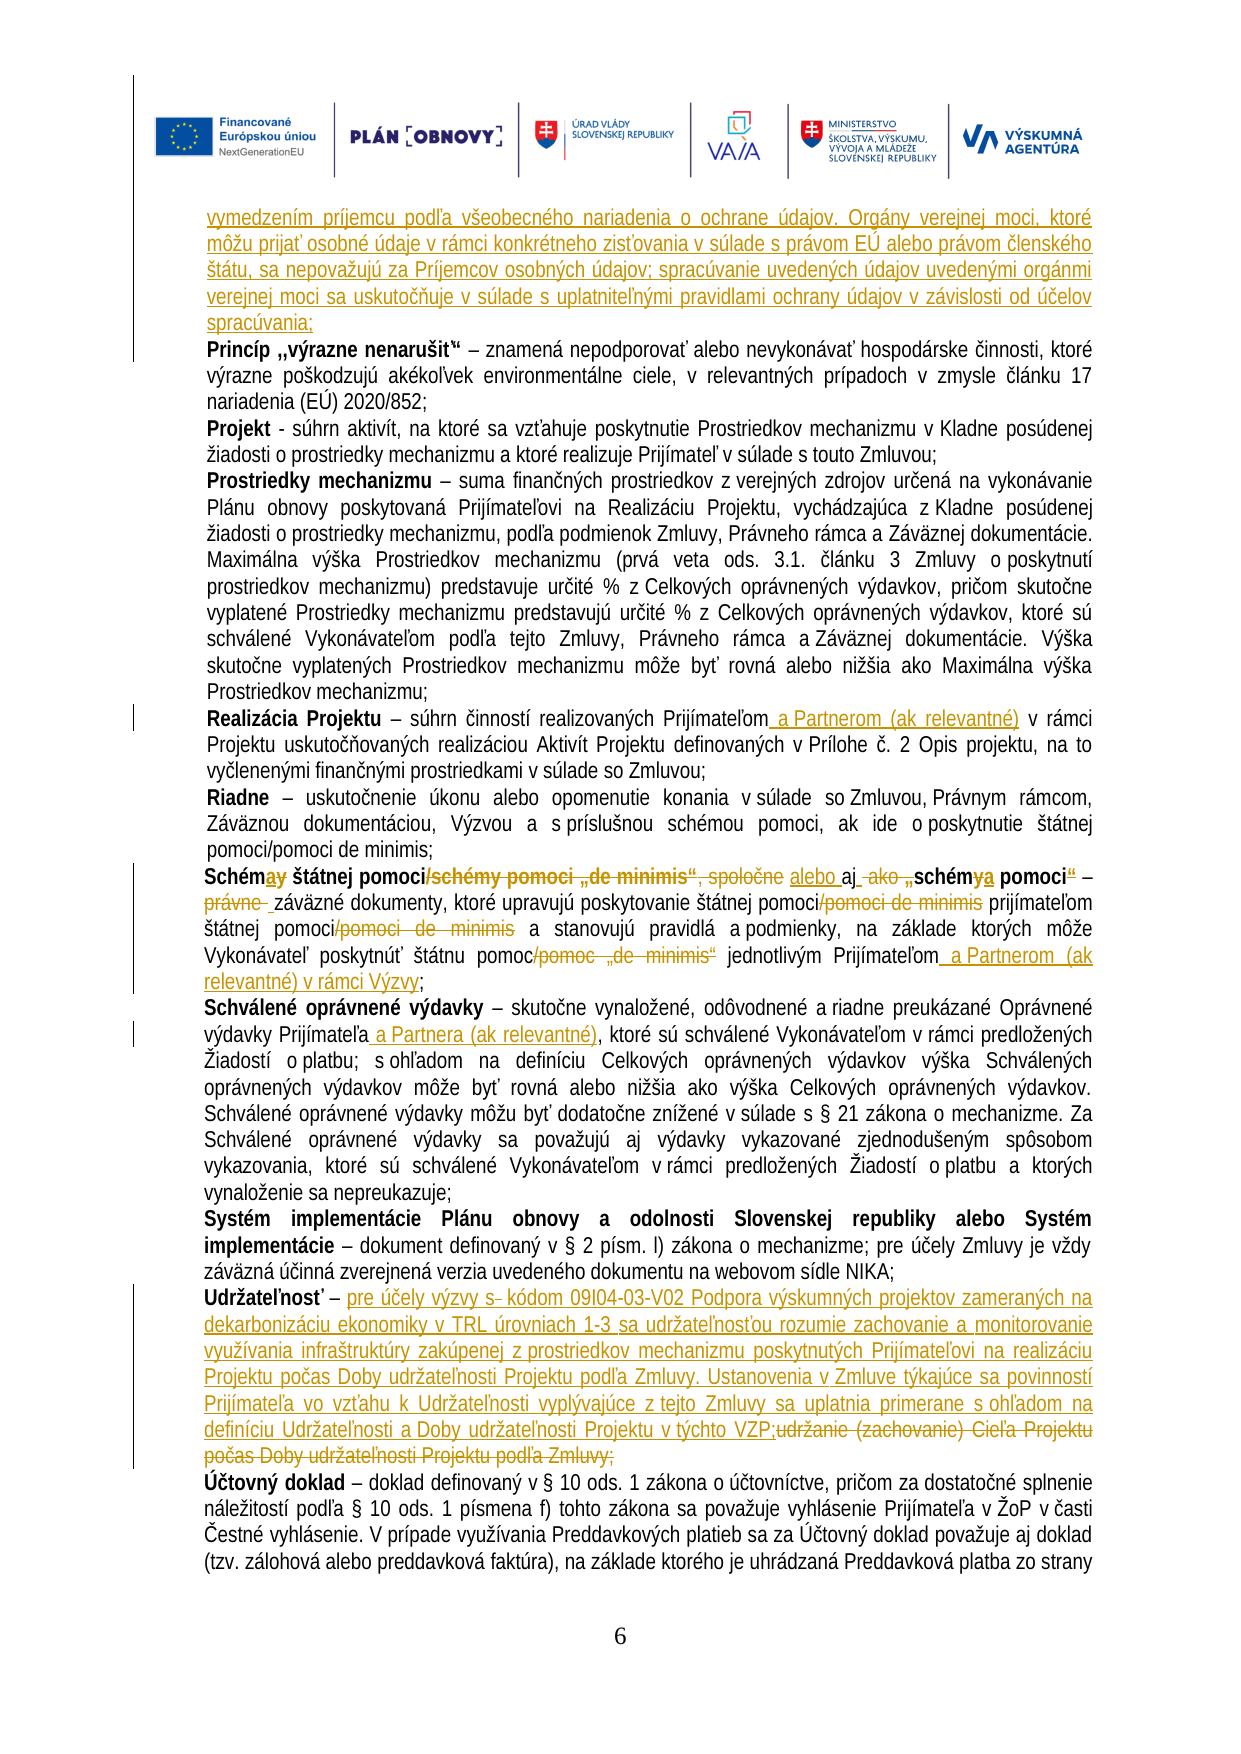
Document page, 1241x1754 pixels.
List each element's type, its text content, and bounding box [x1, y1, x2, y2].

text Prostriedky mechanizmu – suma finančných prostriedkov z verejných zdrojov určená na vykonávanie Plánu obnovy poskytovaná Prijímateľovi na Realizáciu Projektu, vychádzajúca z Kladne posúdenej žiadosti o prostriedky mechanizmu, podľa podmienok Zmluvy, Právneho rámca a Záväznej dokumentácie. Maximálna výška Prostriedkov mechanizmu (prvá veta ods. 3.1. článku 3 Zmluvy o poskytnutí prostriedkov mechanizmu) predstavuje určité % z Celkových oprávnených výdavkov, pričom skutočne vyplatené Prostriedky mechanizmu predstavujú určité % z Celkových oprávnených výdavkov, ktoré sú schválené Vykonávateľom podľa tejto Zmluvy, Právneho rámca a Záväznej dokumentácie. Výška skutočne vyplatených Prostriedkov mechanizmu môže byť rovná alebo nižšia ako Maximálna výška Prostriedkov mechanizmu; [207, 467, 1093, 704]
text Udržateľnosť – [204, 1361, 1093, 1386]
text Princíp ,,výrazne nenarušiť“ – znamená nepodporovať alebo nevykonávať hospodárske činnosti, ktoré výrazne poškodzujú akékoľvek environmentálne ciele, v relevantných prípadoch v zmysle článku 17 nariadenia (EÚ) 2020/852; [207, 336, 1093, 414]
text Realizácia Projektu – súhrn činností realizovaných Prijímateľom v rámci Projektu uskutočňovaných realizáciou Aktivít Projektu definovaných v Prílohe č. 2 Opis projektu, na to vyčlenenými finančnými prostriedkami v súlade so Zmluvou; [207, 704, 1093, 783]
text Udržateľnosť – [204, 1284, 1093, 1333]
text Udržateľnosť – [204, 1334, 1093, 1360]
text Udržateľnosť – [204, 1387, 1093, 1413]
picture [147, 75, 1084, 204]
text Projekt - súhrn aktivít, na ktoré sa vzťahuje poskytnutie Prostriedkov mechanizmu v Kladne posúdenej žiadosti o prostriedky mechanizmu a ktoré realizuje Prijímateľ v súlade s touto Zmluvou; [207, 414, 1093, 467]
text Systém implementácie Plánu obnovy a odolnosti Slovenskej republiky alebo Systém implementácie – dokument definovaný v § 2 písm. l) zákona o mechanizme; pre účely Zmluvy je vždy záväzná účinná zverejnená verzia uvedeného dokumentu na webovom sídle NIKA; [204, 1205, 1093, 1284]
text Udržateľnosť – [204, 1414, 1093, 1469]
text Riadne – uskutočnenie úkonu alebo opomenutie konania v súlade so Zmluvou, Právnym rámcom, Záväznou dokumentáciou, Výzvou a s príslušnou schémou pomoci, ak ide o poskytnutie štátnej pomoci/pomoci de minimis; [207, 783, 1093, 863]
text Schém štátnej pomoci ajschém pomoci –záväzné dokumenty, ktoré upravujú poskytovanie štátnej pomoci prijímateľom štátnej pomoci a stanovujú pravidlá a podmienky, na základe ktorých môže Vykonávateľ poskytnúť štátnu pomoc jednotlivým Prijímateľom; [204, 863, 1093, 994]
text Schválené oprávnené výdavky – skutočne vynaložené, odôvodnené a riadne preukázané Oprávnené výdavky Prijímateľa, ktoré sú schválené Vykonávateľom v rámci predložených Žiadostí o platbu; s ohľadom na definíciu Celkových oprávnených výdavkov výška Schválených oprávnených výdavkov môže byť rovná alebo nižšia ako výška Celkových oprávnených výdavkov. Schválené oprávnené výdavky môžu byť dodatočne znížené v súlade s § 21 zákona o mechanizme. Za Schválené oprávnené výdavky sa považujú aj výdavky vykazované zjednodušeným spôsobom vykazovania, ktoré sú schválené Vykonávateľom v rámci predložených Žiadostí o platbu a ktorých vynaloženie sa nepreukazuje; [204, 994, 1093, 1205]
